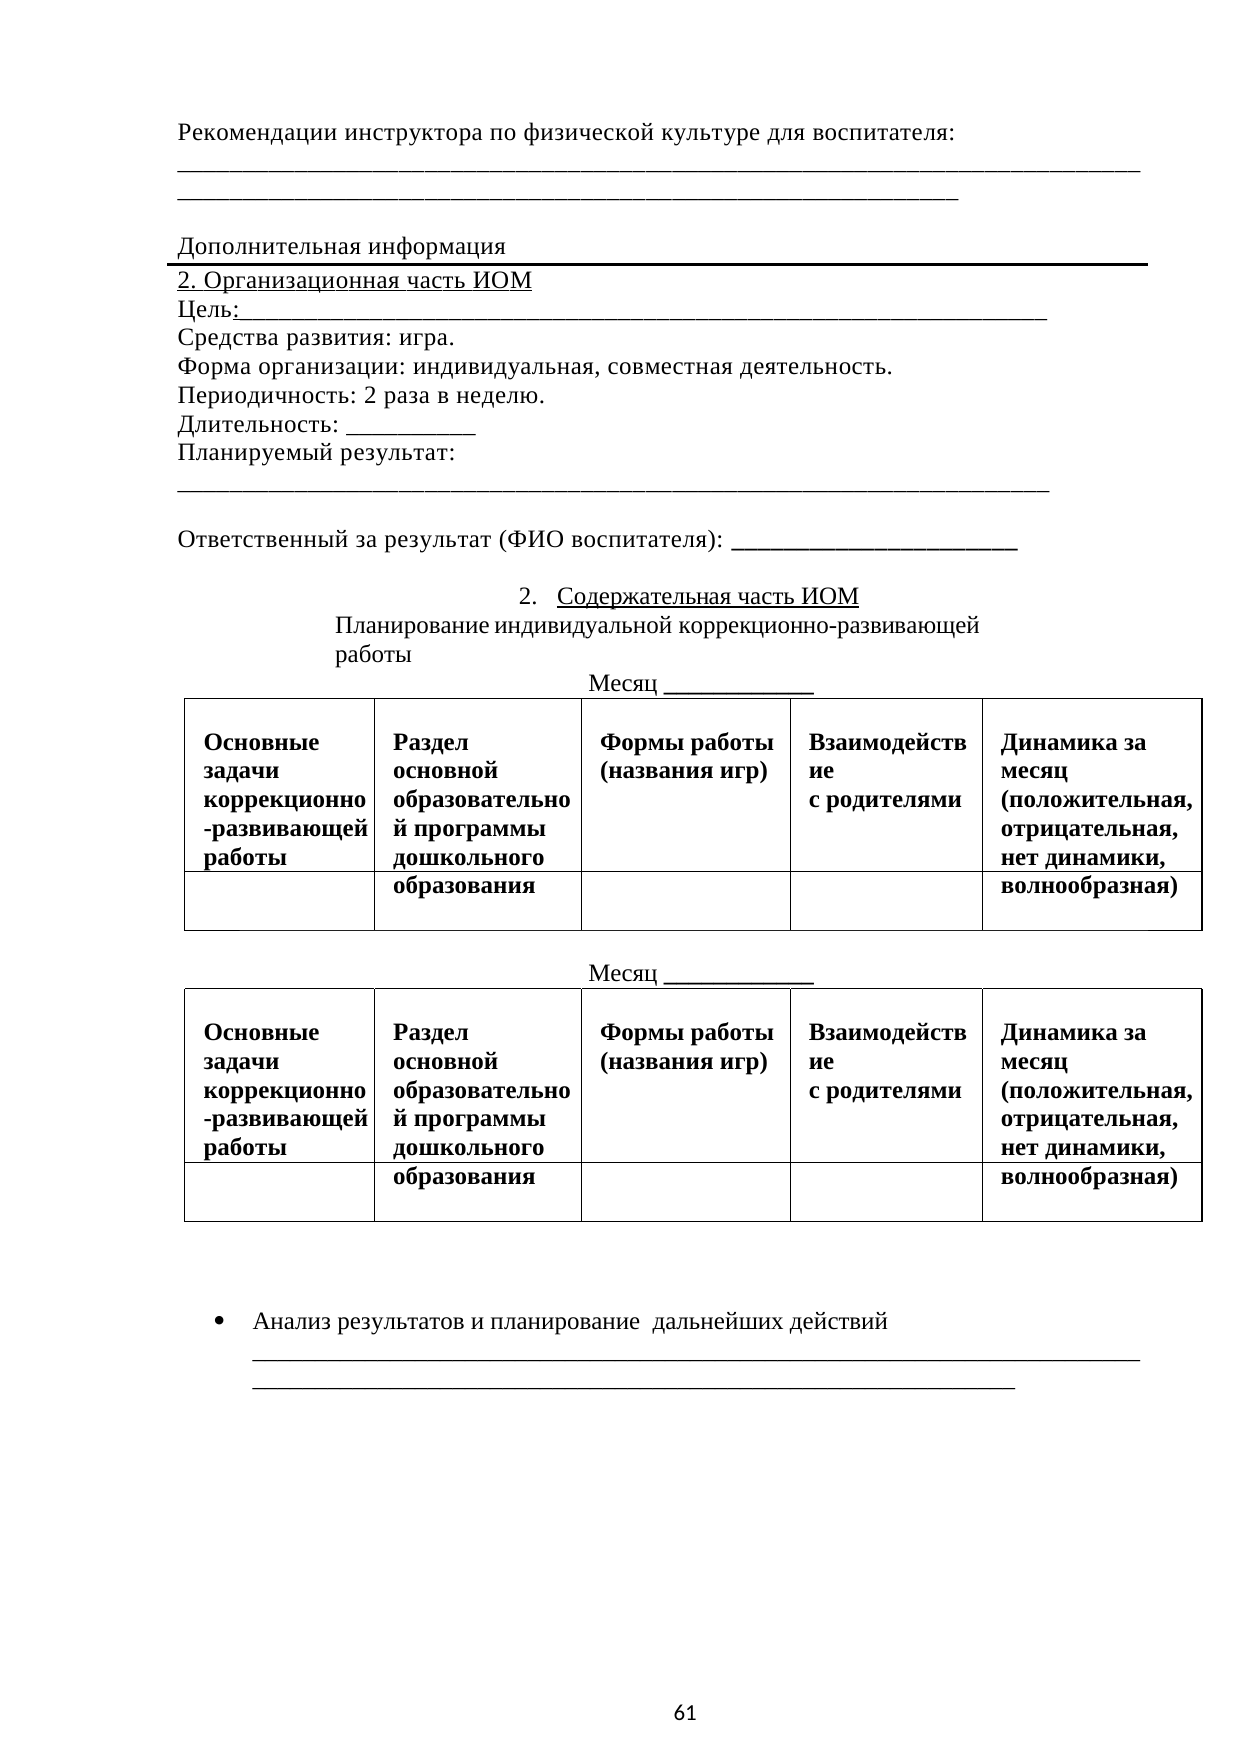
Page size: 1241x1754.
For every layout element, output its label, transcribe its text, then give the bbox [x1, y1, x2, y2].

text Длительность: __________ Планируемый результат: [177, 409, 481, 466]
text Взаимодейств ие [808, 1017, 973, 1075]
text Месяц ____________ [588, 958, 1195, 987]
text Раздел основной образовательно й программы дошкольного образования [393, 727, 577, 899]
text Месяц ____________ [588, 668, 1195, 696]
text Взаимодейств ие [808, 727, 973, 784]
text Динамика за месяц (положительная, отрицательная, нет динамики, волнообразная) [1001, 727, 1199, 899]
text Дополнительная информация [177, 203, 683, 260]
text Основные задачи коррекционно -развивающей работы [203, 1017, 373, 1161]
text Формы работы (названия игр) [600, 727, 780, 784]
text Рекомендации инструктора по физической культуре для воспитателя: __________________________________________________________________________ ____________________________________________________________ [177, 117, 1146, 203]
text с родителями [808, 784, 969, 813]
text с родителями [808, 1075, 969, 1103]
text Форма организации: индивидуальная, совместная деятельность. Периодичность: 2 раза в неделю. [177, 351, 898, 409]
text 2. Содержательная часть ИОМ Планированиеиндивидуальной коррекционно-развивающей работы [335, 581, 1036, 668]
text  Анализ результатов и планирование дальнейших действий _______________________________________________________________________ _____________________________________________________________ [215, 1307, 1146, 1392]
text Раздел основной образовательно й программы дошкольного образования [393, 1017, 577, 1190]
text Формы работы (названия игр) [600, 1017, 780, 1075]
text ___________________________________________________________________ [177, 466, 1195, 495]
text Ответственный за результат (ФИО воспитателя): ______________________ [177, 524, 1195, 553]
text Основные задачи коррекционно -развивающей работы [203, 727, 373, 870]
text 2. Организационная часть ИОМ Цель:______________________________________________________________ Средства развития: игра. [177, 265, 1053, 351]
text Динамика за месяц (положительная, отрицательная, нет динамики, волнообразная) [1001, 1017, 1199, 1190]
